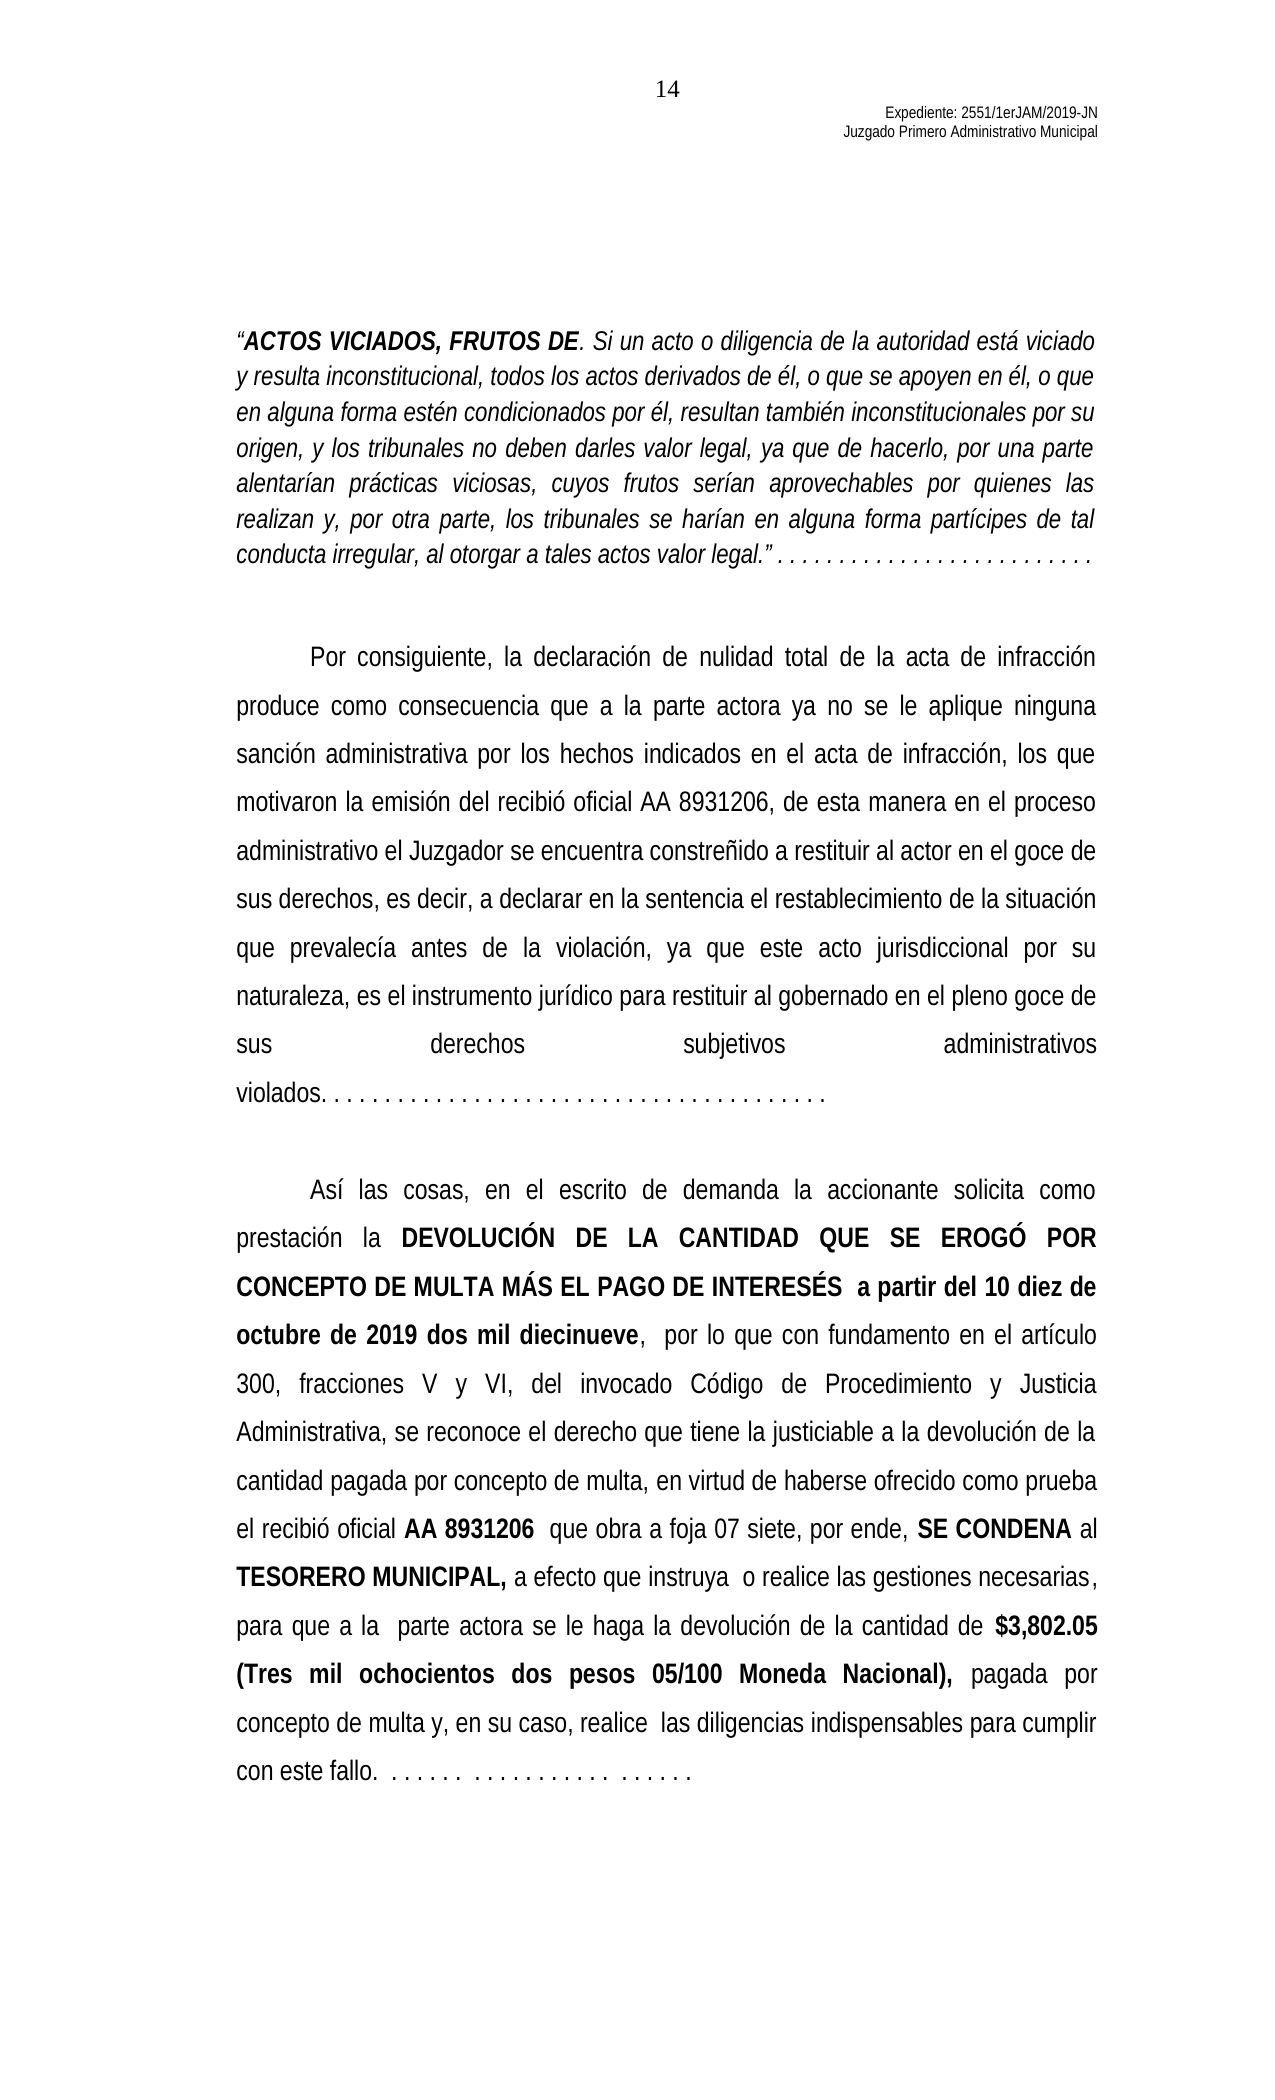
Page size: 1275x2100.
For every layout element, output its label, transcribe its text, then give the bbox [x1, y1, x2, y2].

text Así las cosas, en el escrito de demanda la accionante solicita como prestación la DEVOLUCIÓN DE LA CANTIDAD QUE SE EROGÓ POR CONCEPTO DE MULTA MÁS EL PAGO DE INTERESÉS a partir del 10 diez de octubre de 2019 dos mil diecinueve, por lo que con fundamento en el artículo 300, fracciones V y VI, del invocado Código de Procedimiento y Justicia Administrativa, se reconoce el derecho que tiene la justiciable a la devolución de la cantidad pagada por concepto de multa, en virtud de haberse ofrecido como prueba el recibió oficial AA 8931206 que obra a foja 07 siete, por ende, SE CONDENA al TESORERO MUNICIPAL, a efecto que instruya o realice las gestiones necesarias, para que a la parte actora se le haga la devolución de la cantidad de $3,802.05 (Tres mil ochocientos dos pesos 05/100 Moneda Nacional), pagada por concepto de multa y, en su caso, realice las diligencias indispensables para cumplir con este fallo. . . . . . . . . . . . . . . . . . . . . . . . [236, 1173, 1098, 1786]
text “ACTOS VICIADOS, FRUTOS DE. Si un acto o diligencia de la autoridad está viciado y resulta inconstitucional, todos los actos derivados de él, o que se apoyen en él, o que en alguna forma estén condicionados por él, resultan también inconstitucionales por su origen, y los tribunales no deben darles valor legal, ya que de hacerlo, por una parte alentarían prácticas viciosas, cuyos frutos serían aprovechables por quienes las realizan y, por otra parte, los tribunales se harían en alguna forma partícipes de tal conducta irregular, al otorgar a tales actos valor legal.” . . . . . . . . . . . . . . . . . . . . . . . . . . [236, 325, 1098, 570]
text Por consiguiente, la declaración de nulidad total de la acta de infracción produce como consecuencia que a la parte actora ya no se le aplique ninguna sanción administrativa por los hechos indicados en el acta de infracción, los que motivaron la emisión del recibió oficial AA 8931206, de esta manera en el proceso administrativo el Juzgador se encuentra constreñido a restituir al actor en el goce de sus derechos, es decir, a declarar en la sentencia el restablecimiento de la situación que prevalecía antes de la violación, ya que este acto jurisdiccional por su naturaleza, es el instrumento jurídico para restituir al gobernado en el pleno goce de sus derechos subjetivos administrativos violados. . . . . . . . . . . . . . . . . . . . . . . . . . . . . . . . . . . . . . . . [236, 640, 1098, 1108]
